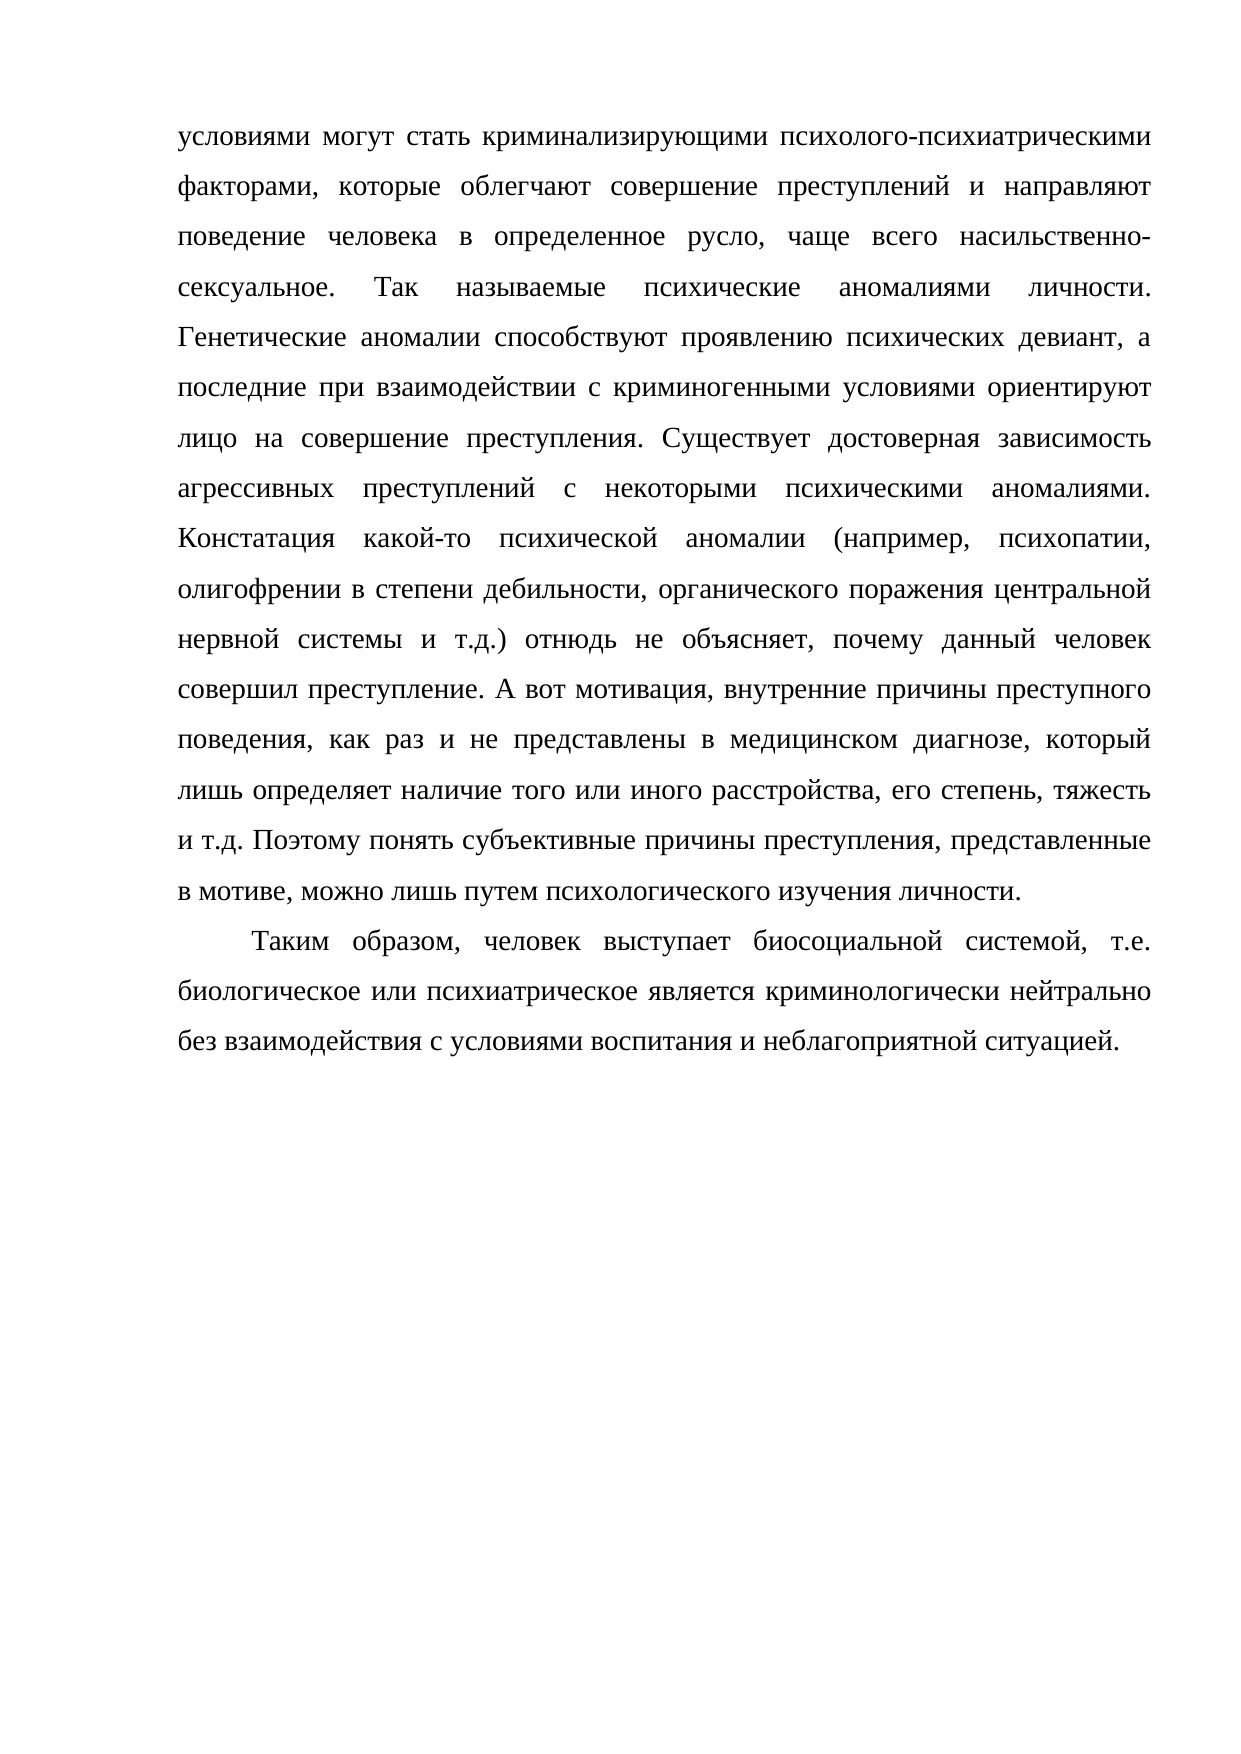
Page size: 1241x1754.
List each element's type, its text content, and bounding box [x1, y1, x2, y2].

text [177, 118, 1152, 906]
text Таким образом, человек выступает биосоциальной системой, т.е. биологическое или психиатрическое является криминологически нейтрально без взаимодействия с условиями воспитания и неблагоприятной ситуацией. [177, 923, 1152, 1057]
